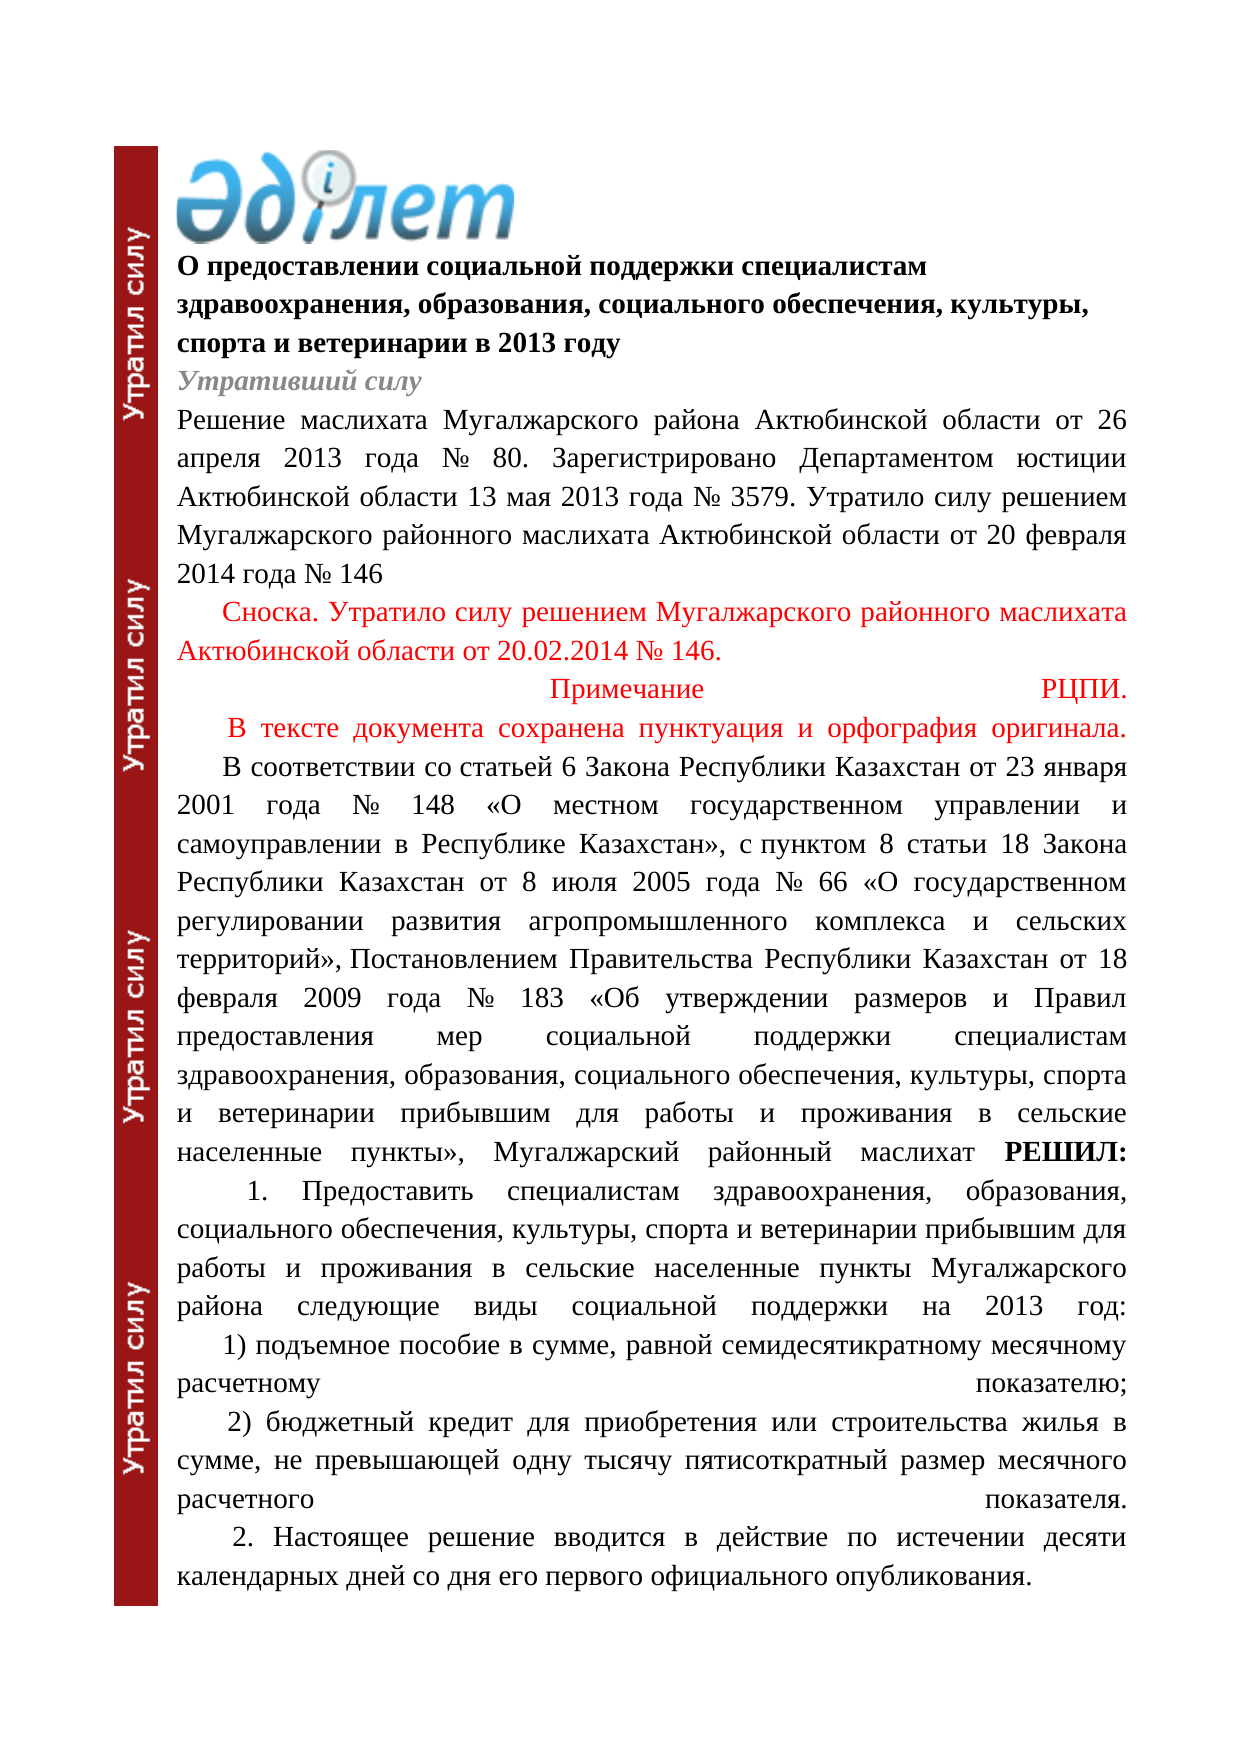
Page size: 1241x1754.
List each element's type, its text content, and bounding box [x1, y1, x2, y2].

picture [114, 146, 158, 248]
picture [114, 397, 158, 402]
text Сноска. Утратило силу решением Мугалжарского районного маслихата Актюбинской области от 20.02.2014 № 146. [112, 594, 1128, 667]
text Решение маслихата Мугалжарского района Актюбинской области от 26 апреля 2013 года № 80. Зарегистрировано Департаментом юстиции Актюбинской области 13 мая 2013 года № 3579. Утратило силу решением Мугалжарского районного маслихата Актюбинской области от 20 февраля 2014 года № 146 [112, 402, 1128, 589]
picture [114, 667, 158, 672]
picture [114, 1592, 158, 1606]
text Примечание РЦПИ. В тексте документа сохранена пунктуация и орфография оригинала. В соответствии со статьей 6 Закона Республики Казахстан от 23 января 2001 года № 148 «О местном государственном управлении и самоуправлении в Республике Казахстан», с пунктом 8 статьи 18 Закона Республики Казахстан от 8 июля 2005 года № 66 «О государственном регулировании развития агропромышленного комплекса и сельских территорий», Постановлением Правительства Республики Казахстан от 18 февраля 2009 года № 183 «Об утверждении размеров и Правил предоставления мер социальной поддержки специалистам здравоохранения, образования, социального обеспечения, культуры, спорта и ветеринарии прибывшим для работы и проживания в сельские населенные пункты», Мугалжарский районный маслихат РЕШИЛ: 1. Предоставить специалистам здравоохранения, образования, социального обеспечения, культуры, спорта и ветеринарии прибывшим для работы и проживания в сельские населенные пункты Мугалжарского района следующие виды социальной поддержки на 2013 год: 1) подъемное пособие в сумме, равной семидесятикратному месячному расчетному показателю; 2) бюджетный кредит для приобретения или строительства жилья в сумме, не превышающей одну тысячу пятисоткратный размер месячного расчетного показателя. 2. Настоящее решение вводится в действие по истечении десяти календарных дней со дня его первого официального опубликования. [112, 672, 1128, 1592]
picture [114, 589, 158, 594]
picture [114, 358, 158, 363]
text Утративший силу [112, 363, 1128, 397]
text О предоставлении социальной поддержки специалистам здравоохранения, образования, социального обеспечения, культуры, спорта и ветеринарии в 2013 году [112, 248, 1128, 358]
picture [176, 150, 515, 244]
